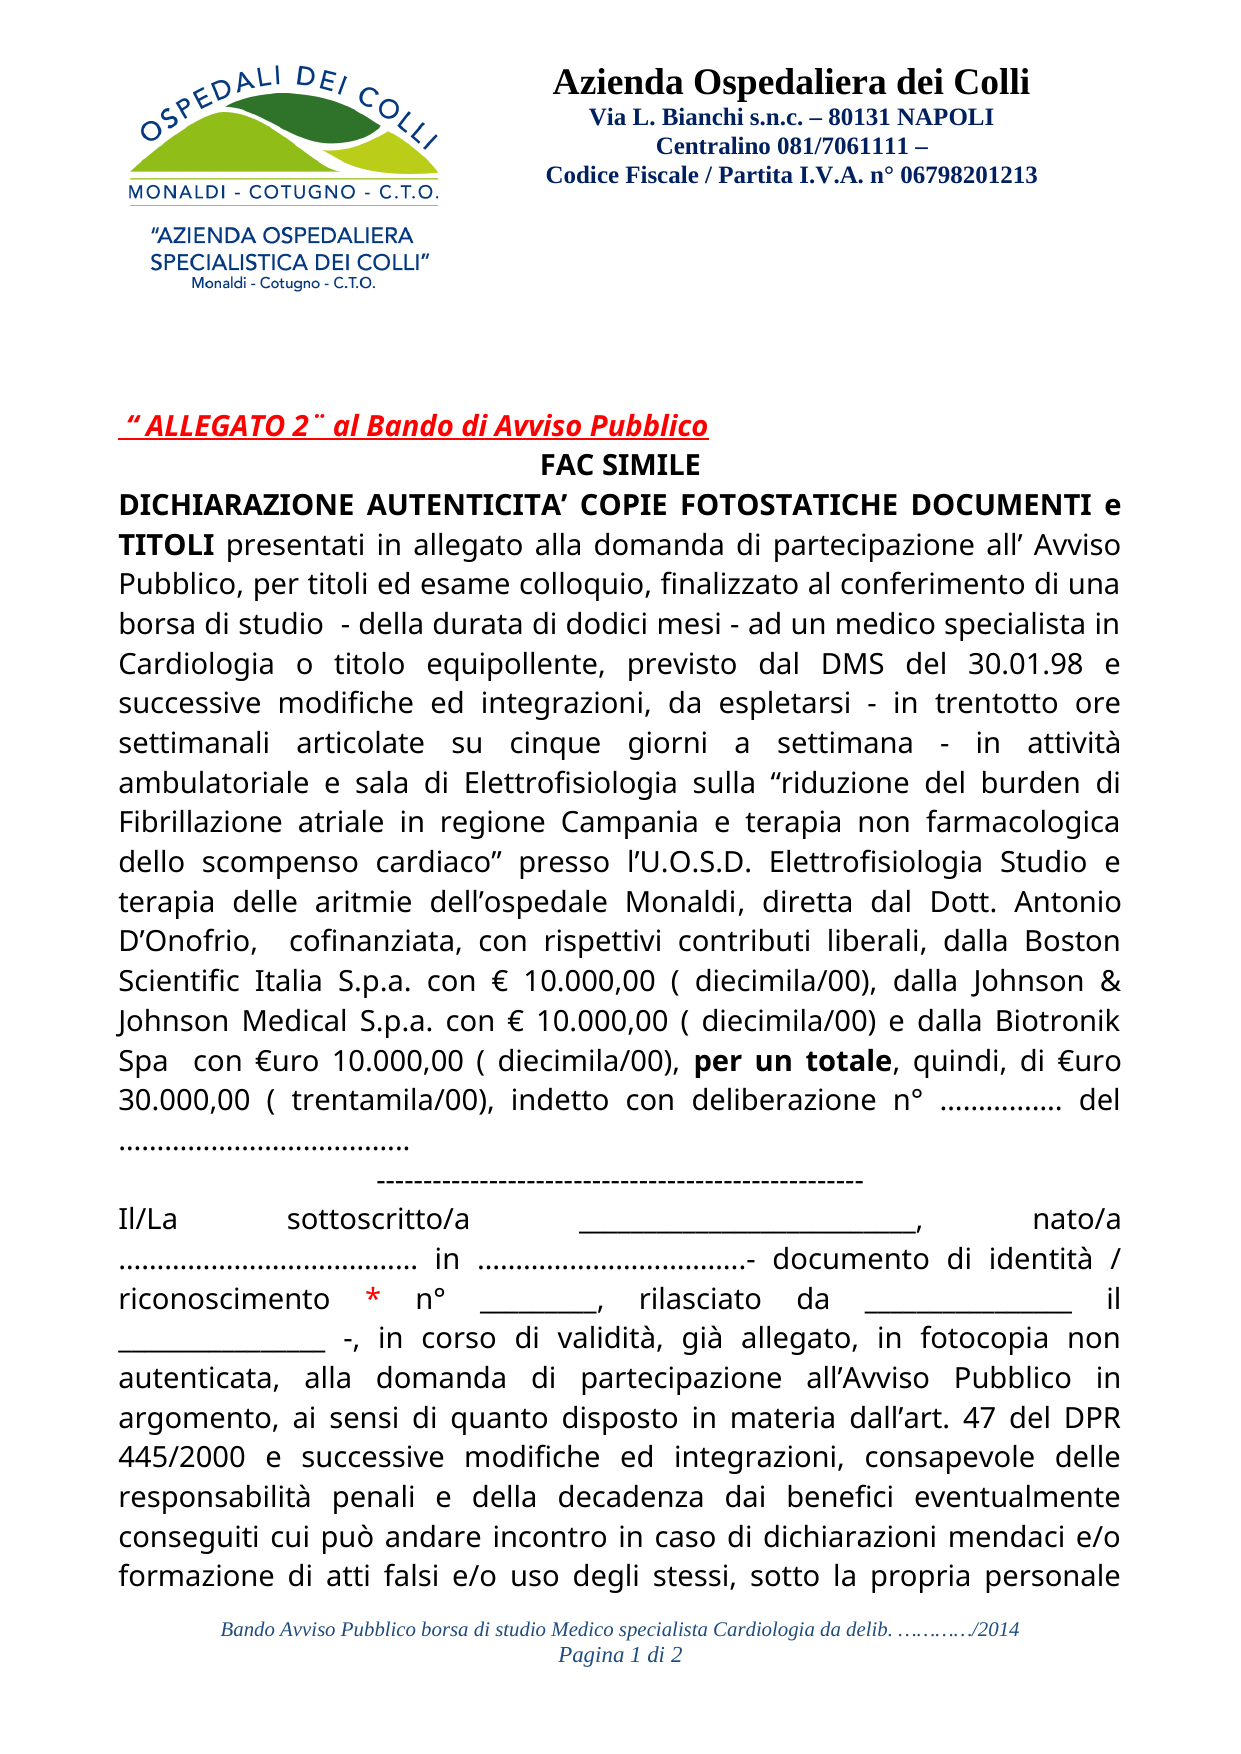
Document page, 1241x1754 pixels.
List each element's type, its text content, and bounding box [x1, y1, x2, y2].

text “ ALLEGATO 2¨ al Bando di Avviso Pubblico [118, 405, 1122, 444]
text FAC SIMILE [118, 444, 1122, 484]
text ---------------------------------------------------- [118, 1159, 1122, 1198]
text DICHIARAZIONE AUTENTICITA’ COPIE FOTOSTATICHE DOCUMENTI e TITOLI presentati in allegato alla domanda di partecipazione all’ Avviso Pubblico, per titoli ed esame colloquio, finalizzato al conferimento di una borsa di studio - della durata di dodici mesi - ad un medico specialista in Cardiologia o titolo equipollente, previsto dal DMS del 30.01.98 e successive modifiche ed integrazioni, da espletarsi - in trentotto ore settimanali articolate su cinque giorni a settimana - in attività ambulatoriale e sala di Elettrofisiologia sulla “riduzione del burden di Fibrillazione atriale in regione Campania e terapia non farmacologica dello scompenso cardiaco” presso l’U.O.S.D. Elettrofisiologia Studio e terapia delle aritmie dell’ospedale Monaldi, diretta dal Dott. Antonio D’Onofrio, cofinanziata, con rispettivi contributi liberali, dalla Boston Scientific Italia S.p.a. con € 10.000,00 ( diecimila/00), dalla Johnson & Johnson Medical S.p.a. con € 10.000,00 ( diecimila/00) e dalla Biotronik Spa con €uro 10.000,00 ( diecimila/00), per un totale, quindi, di €uro 30.000,00 ( trentamila/00), indetto con deliberazione n° ……………. del ……………………………….. [118, 484, 1122, 1159]
picture [129, 59, 439, 298]
